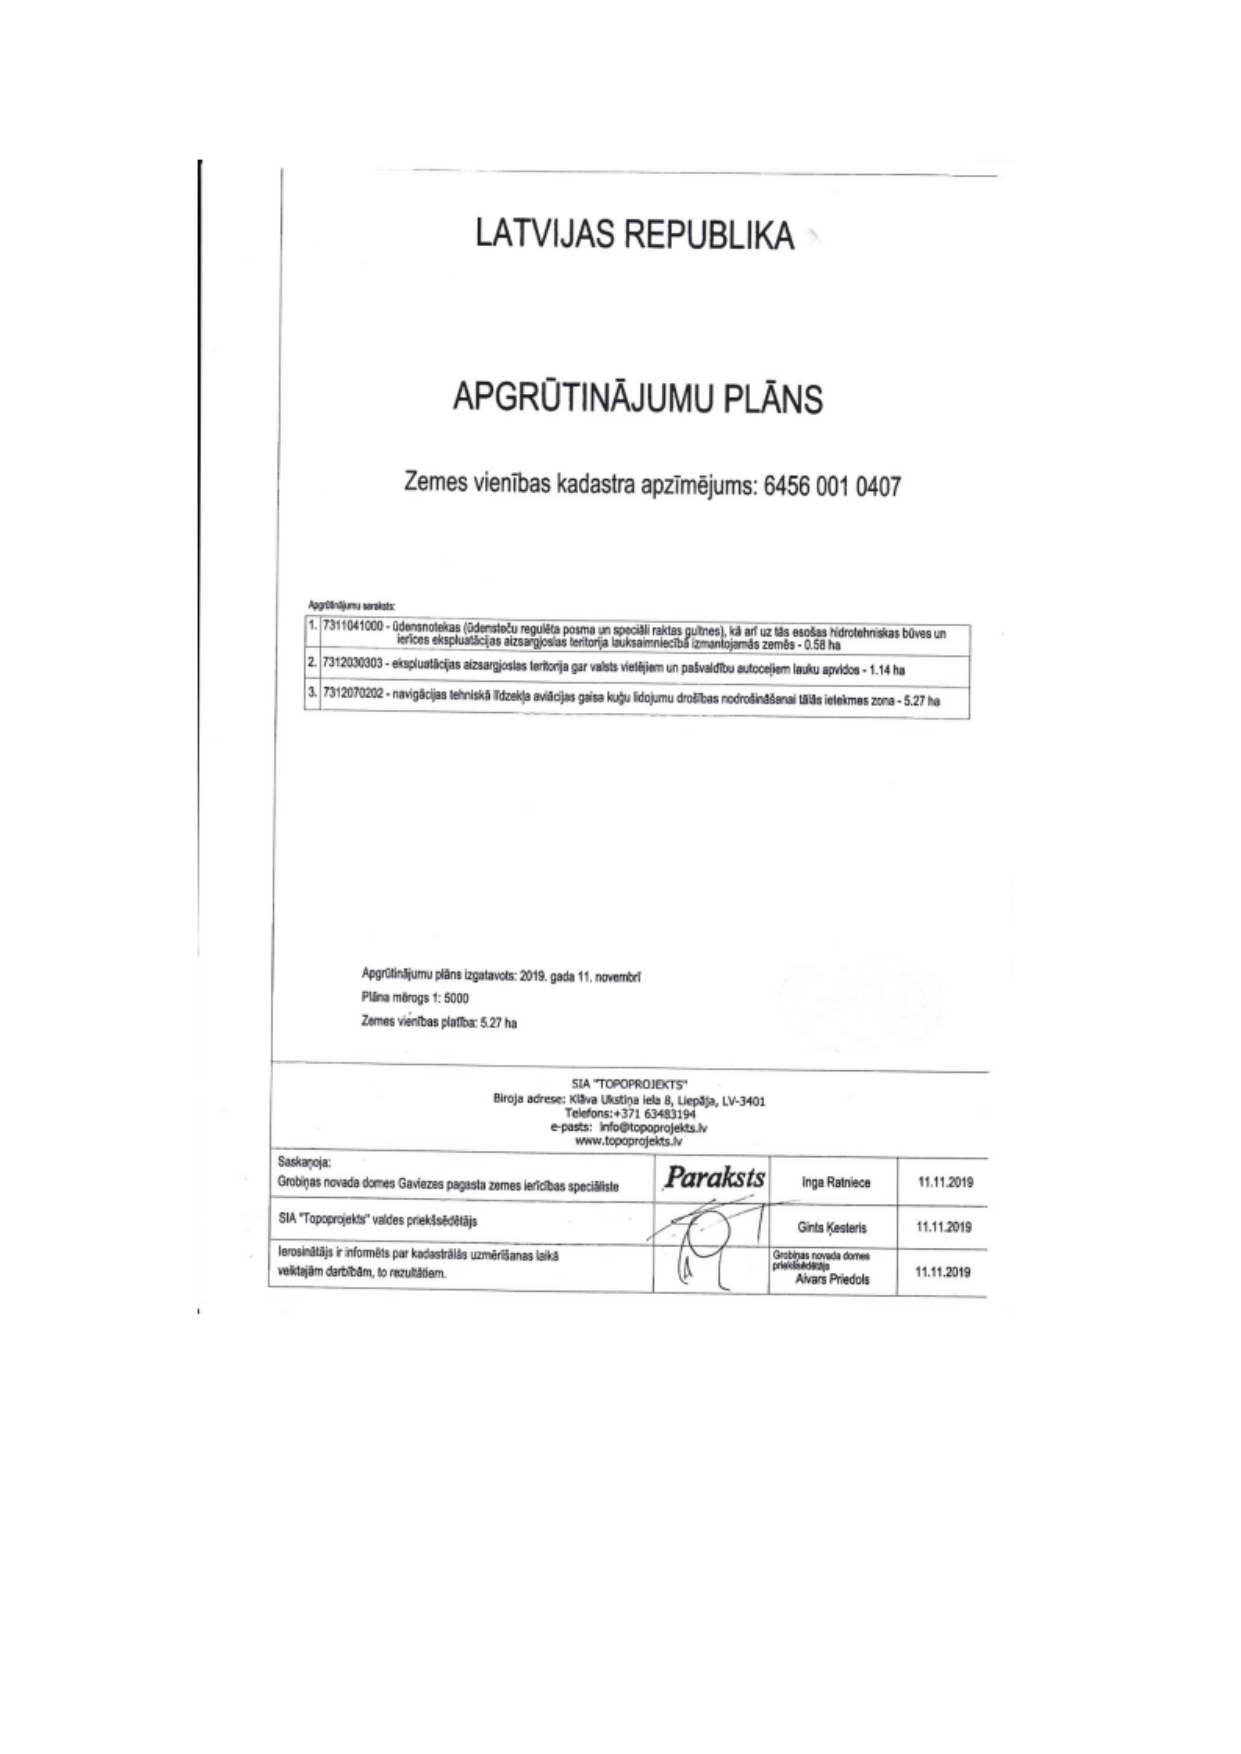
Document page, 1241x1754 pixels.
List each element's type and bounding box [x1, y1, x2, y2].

picture [187, 150, 1019, 1333]
